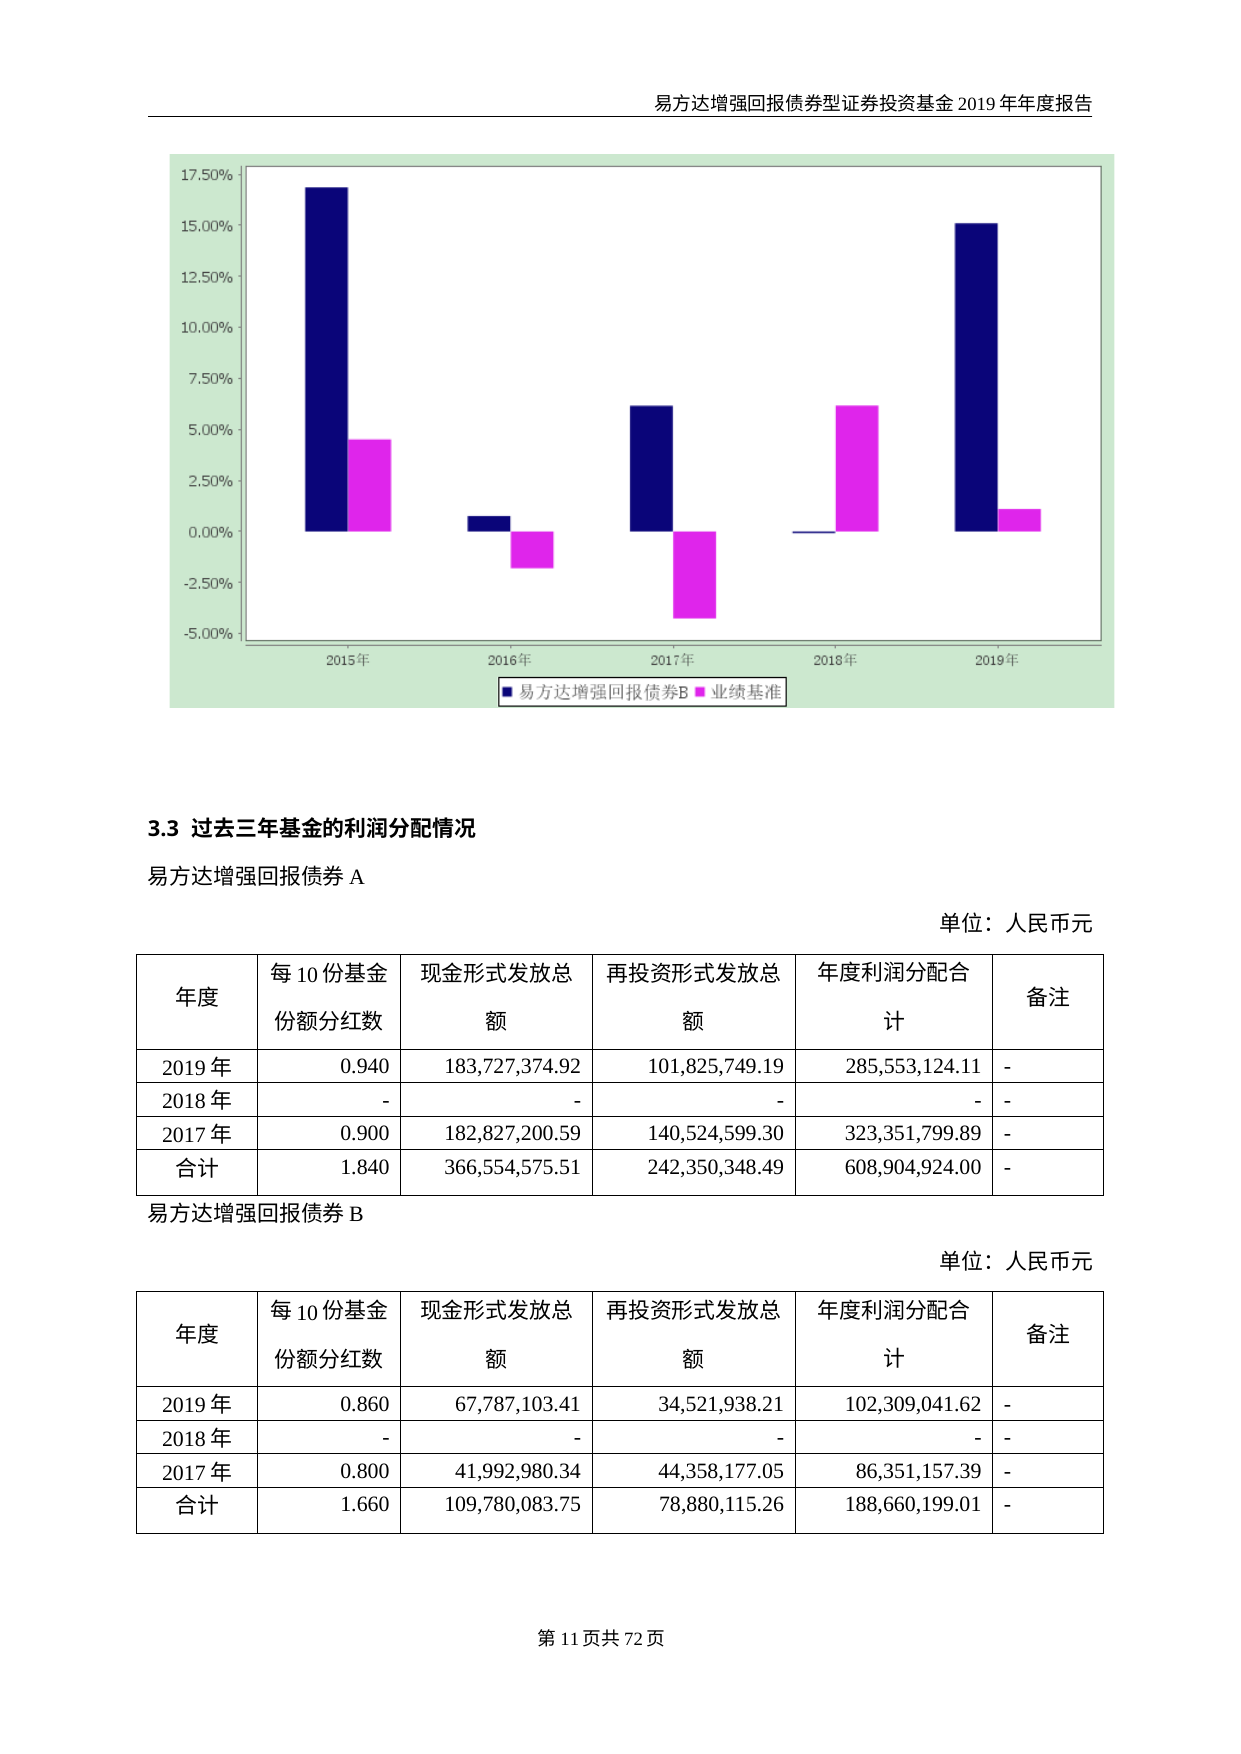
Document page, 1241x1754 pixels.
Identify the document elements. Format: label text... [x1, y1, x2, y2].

table_cell 2017年 [137, 1117, 257, 1149]
table_header 年度利润分配合计 [796, 1292, 992, 1386]
table_header 每10份基金份额分红数 [258, 955, 400, 1048]
table_cell 101,825,749.19 [593, 1050, 795, 1082]
table_cell 2019年 [137, 1387, 257, 1419]
table_cell - [993, 1488, 1103, 1533]
table_header 备注 [993, 955, 1103, 1048]
table_cell 183,727,374.92 [401, 1050, 592, 1082]
table_header 年度 [137, 955, 257, 1048]
table_cell 109,780,083.75 [401, 1488, 592, 1533]
text 易方达增强回报债券A [148, 859, 1092, 890]
table_header 现金形式发放总额 [401, 955, 592, 1048]
table_cell 366,554,575.51 [401, 1150, 592, 1195]
table_cell 102,309,041.62 [796, 1387, 992, 1419]
picture [169, 154, 1115, 708]
table_header 年度 [137, 1292, 257, 1386]
table_cell 188,660,199.01 [796, 1488, 992, 1533]
table_cell - [258, 1083, 400, 1116]
table_cell 41,992,980.34 [401, 1454, 592, 1487]
table_cell 44,358,177.05 [593, 1454, 795, 1487]
text 易方达增强回报债券B [148, 1196, 1092, 1228]
table_cell 608,904,924.00 [796, 1150, 992, 1195]
text 单位：人民币元 [148, 1244, 1092, 1275]
table_cell - [993, 1387, 1103, 1419]
table_cell - [593, 1421, 795, 1453]
table_cell 67,787,103.41 [401, 1387, 592, 1419]
table_cell - [258, 1421, 400, 1453]
table_cell 285,553,124.11 [796, 1050, 992, 1082]
table_header 再投资形式发放总额 [593, 1292, 795, 1386]
table_cell - [993, 1150, 1103, 1195]
table_cell 182,827,200.59 [401, 1117, 592, 1149]
table_cell - [993, 1421, 1103, 1453]
table_cell 1.840 [258, 1150, 400, 1195]
table_cell 140,524,599.30 [593, 1117, 795, 1149]
table_header 每10份基金份额分红数 [258, 1292, 400, 1386]
table_cell 86,351,157.39 [796, 1454, 992, 1487]
table_cell 0.940 [258, 1050, 400, 1082]
table_cell - [401, 1421, 592, 1453]
table_cell - [593, 1083, 795, 1116]
table_cell 34,521,938.21 [593, 1387, 795, 1419]
table_cell - [993, 1083, 1103, 1116]
table_cell - [993, 1050, 1103, 1082]
table_cell 78,880,115.26 [593, 1488, 795, 1533]
table_cell 0.860 [258, 1387, 400, 1419]
table_cell 2018年 [137, 1083, 257, 1116]
table_cell 242,350,348.49 [593, 1150, 795, 1195]
table_cell - [796, 1083, 992, 1116]
table_cell 合计 [137, 1150, 257, 1195]
table_header 现金形式发放总额 [401, 1292, 592, 1386]
table_header 再投资形式发放总额 [593, 955, 795, 1048]
table_cell - [993, 1117, 1103, 1149]
table_cell 2017年 [137, 1454, 257, 1487]
table_cell - [796, 1421, 992, 1453]
table_cell - [993, 1454, 1103, 1487]
text 单位：人民币元 [148, 906, 1092, 938]
table_header 备注 [993, 1292, 1103, 1386]
table_cell 2019年 [137, 1050, 257, 1082]
table_cell 0.900 [258, 1117, 400, 1149]
table_cell 323,351,799.89 [796, 1117, 992, 1149]
table_cell - [401, 1083, 592, 1116]
table_cell 0.800 [258, 1454, 400, 1487]
table_cell 合计 [137, 1488, 257, 1533]
table_header 年度利润分配合计 [796, 955, 992, 1048]
table_cell 1.660 [258, 1488, 400, 1533]
table_cell 2018年 [137, 1421, 257, 1453]
subtitle 3.3 过去三年基金的利润分配情况 [148, 810, 1092, 843]
